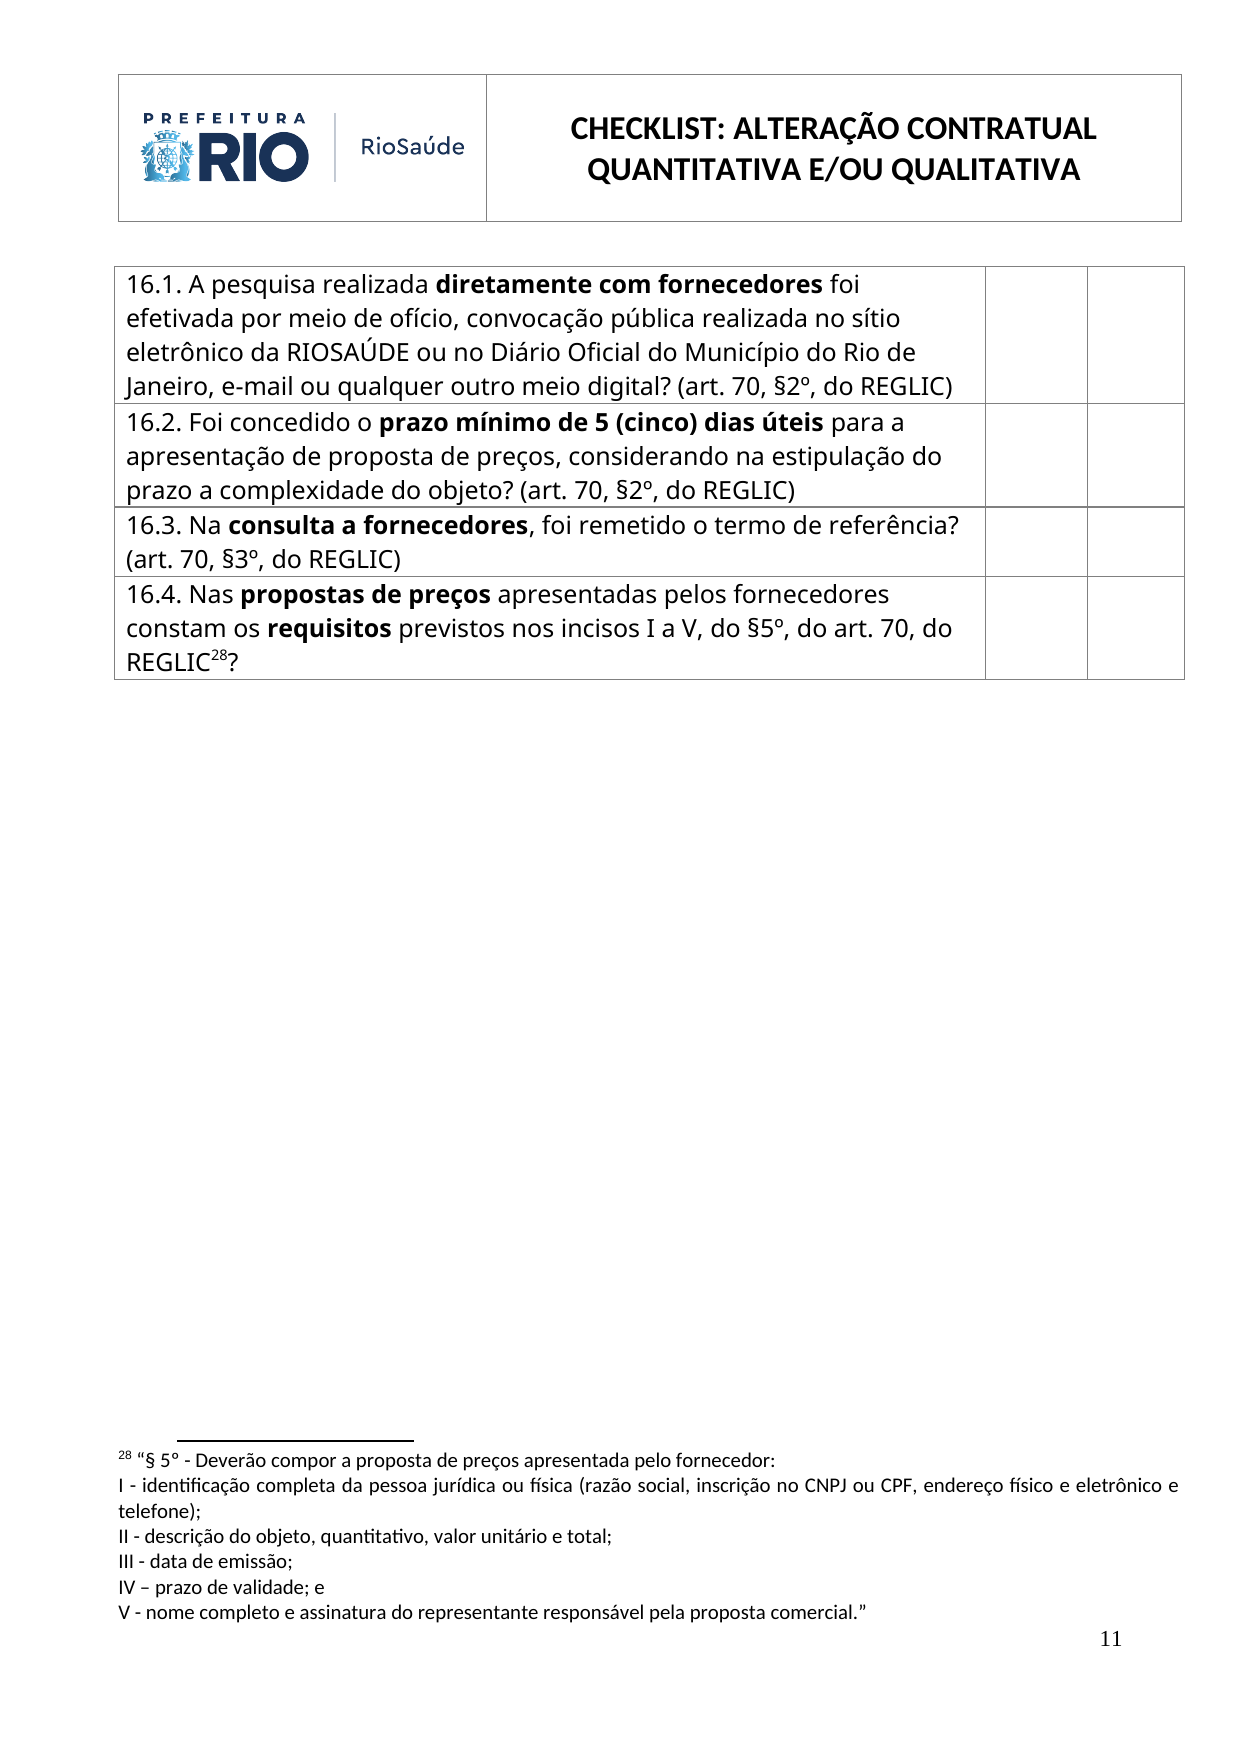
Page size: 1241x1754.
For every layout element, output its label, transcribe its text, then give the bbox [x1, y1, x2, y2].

table_cell [1088, 577, 1184, 679]
table_cell 16.3. Na consulta a fornecedores, foi remetido o termo de referência? (art. 70, §3º, do REGLIC) [115, 508, 985, 576]
table_cell 16.4. Nas propostas de preços apresentadas pelos fornecedores constam os requisitos previstos nos incisos I a V, do §5º, do art. 70, do REGLIC? [115, 577, 985, 679]
picture [140, 113, 465, 182]
table_cell [986, 577, 1087, 679]
table_cell 16.1. A pesquisa realizada diretamente com fornecedores foi efetivada por meio de ofício, convocação pública realizada no sítio eletrônico da RIOSAÚDE ou no Diário Oficial do Município do Rio de Janeiro, e-mail ou qualquer outro meio digital? (art. 70, §2º, do REGLIC) [115, 267, 985, 403]
table_cell [1088, 267, 1184, 403]
table_cell [1088, 508, 1184, 576]
table_cell [986, 404, 1087, 506]
table_cell 16.2. Foi concedido o prazo mínimo de 5 (cinco) dias úteis para a apresentação de proposta de preços, considerando na estipulação do prazo a complexidade do objeto? (art. 70, §2º, do REGLIC) [115, 404, 985, 506]
table_cell [986, 267, 1087, 403]
table_cell [986, 508, 1087, 576]
table_cell [1088, 404, 1184, 506]
